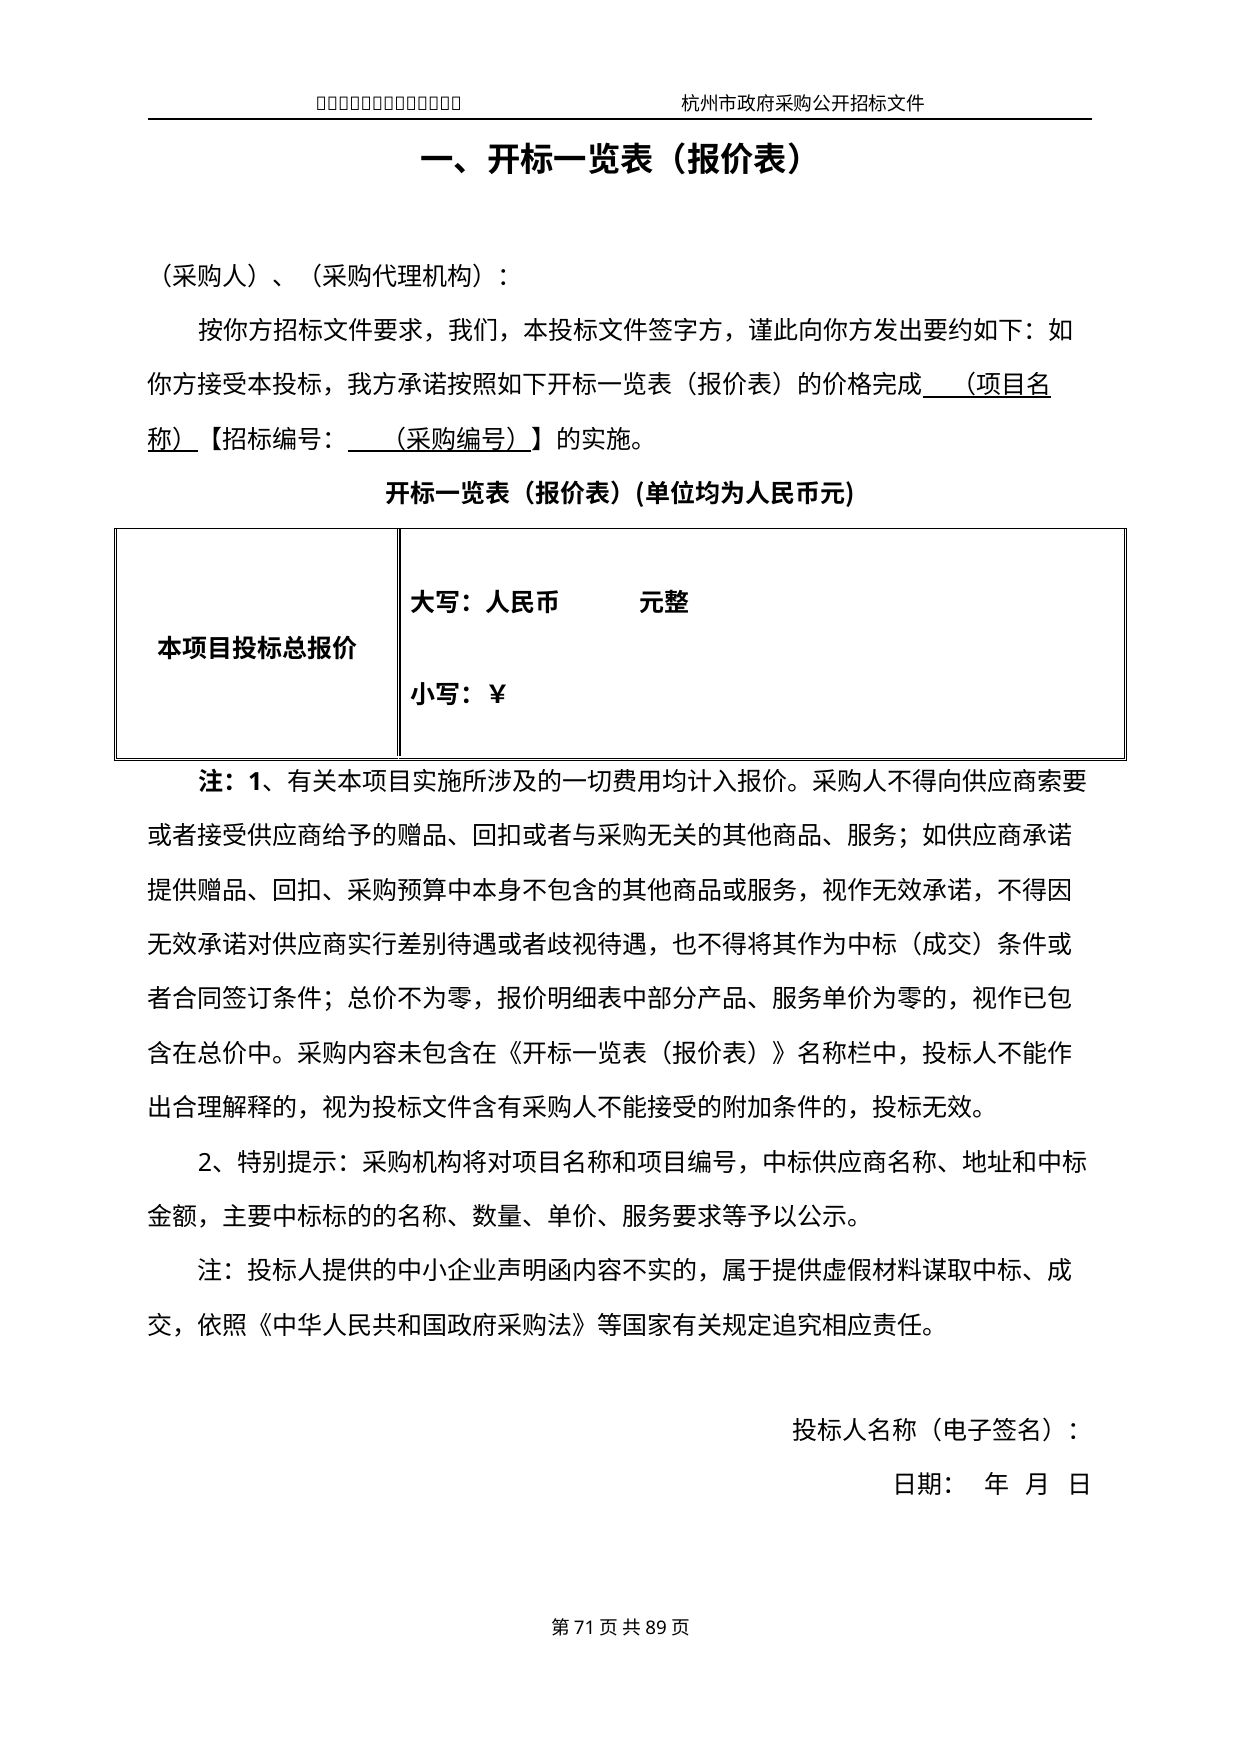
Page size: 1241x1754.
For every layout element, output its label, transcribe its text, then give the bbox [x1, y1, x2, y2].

table_header 大写：人民币 元整 小写：￥ [399, 529, 1124, 758]
subtitle 一、开标一览表（报价表） [148, 133, 1092, 181]
text 2、特别提示：采购机构将对项目名称和项目编号，中标供应商名称、地址和中标金额，主要中标标的的名称、数量、单价、服务要求等予以公示。 [148, 1142, 1092, 1233]
text 开标一览表（报价表）(单位均为人民币元) [148, 474, 1092, 510]
text 按你方招标文件要求，我们，本投标文件签字方，谨此向你方发出要约如下：如你方接受本投标，我方承诺按照如下开标一览表（报价表）的价格完成 （项目名称）【招标编号： （采购编号）】的实施。 [148, 311, 1092, 456]
text （采购人）、（采购代理机构）： [148, 256, 1092, 292]
text 注：投标人提供的中小企业声明函内容不实的，属于提供虚假材料谋取中标、成交，依照《中华人民共和国政府采购法》等国家有关规定追究相应责任。 [148, 1251, 1092, 1341]
table_header 本项目投标总报价 [117, 529, 399, 758]
text 投标人名称（电子签名）： [148, 1411, 1092, 1447]
text 日期： 年 月 日 [148, 1465, 1092, 1501]
text 注：1、有关本项目实施所涉及的一切费用均计入报价。采购人不得向供应商索要或者接受供应商给予的赠品、回扣或者与采购无关的其他商品、服务；如供应商承诺提供赠品、回扣、采购预算中本身不包含的其他商品或服务，视作无效承诺，不得因无效承诺对供应商实行差别待遇或者歧视待遇，也不得将其作为中标（成交）条件或者合同签订条件；总价不为零，报价明细表中部分产品、服务单价为零的，视作已包含在总价中。采购内容未包含在《开标一览表（报价表）》名称栏中，投标人不能作出合理解释的，视为投标文件含有采购人不能接受的附加条件的，投标无效。 [148, 761, 1092, 1124]
